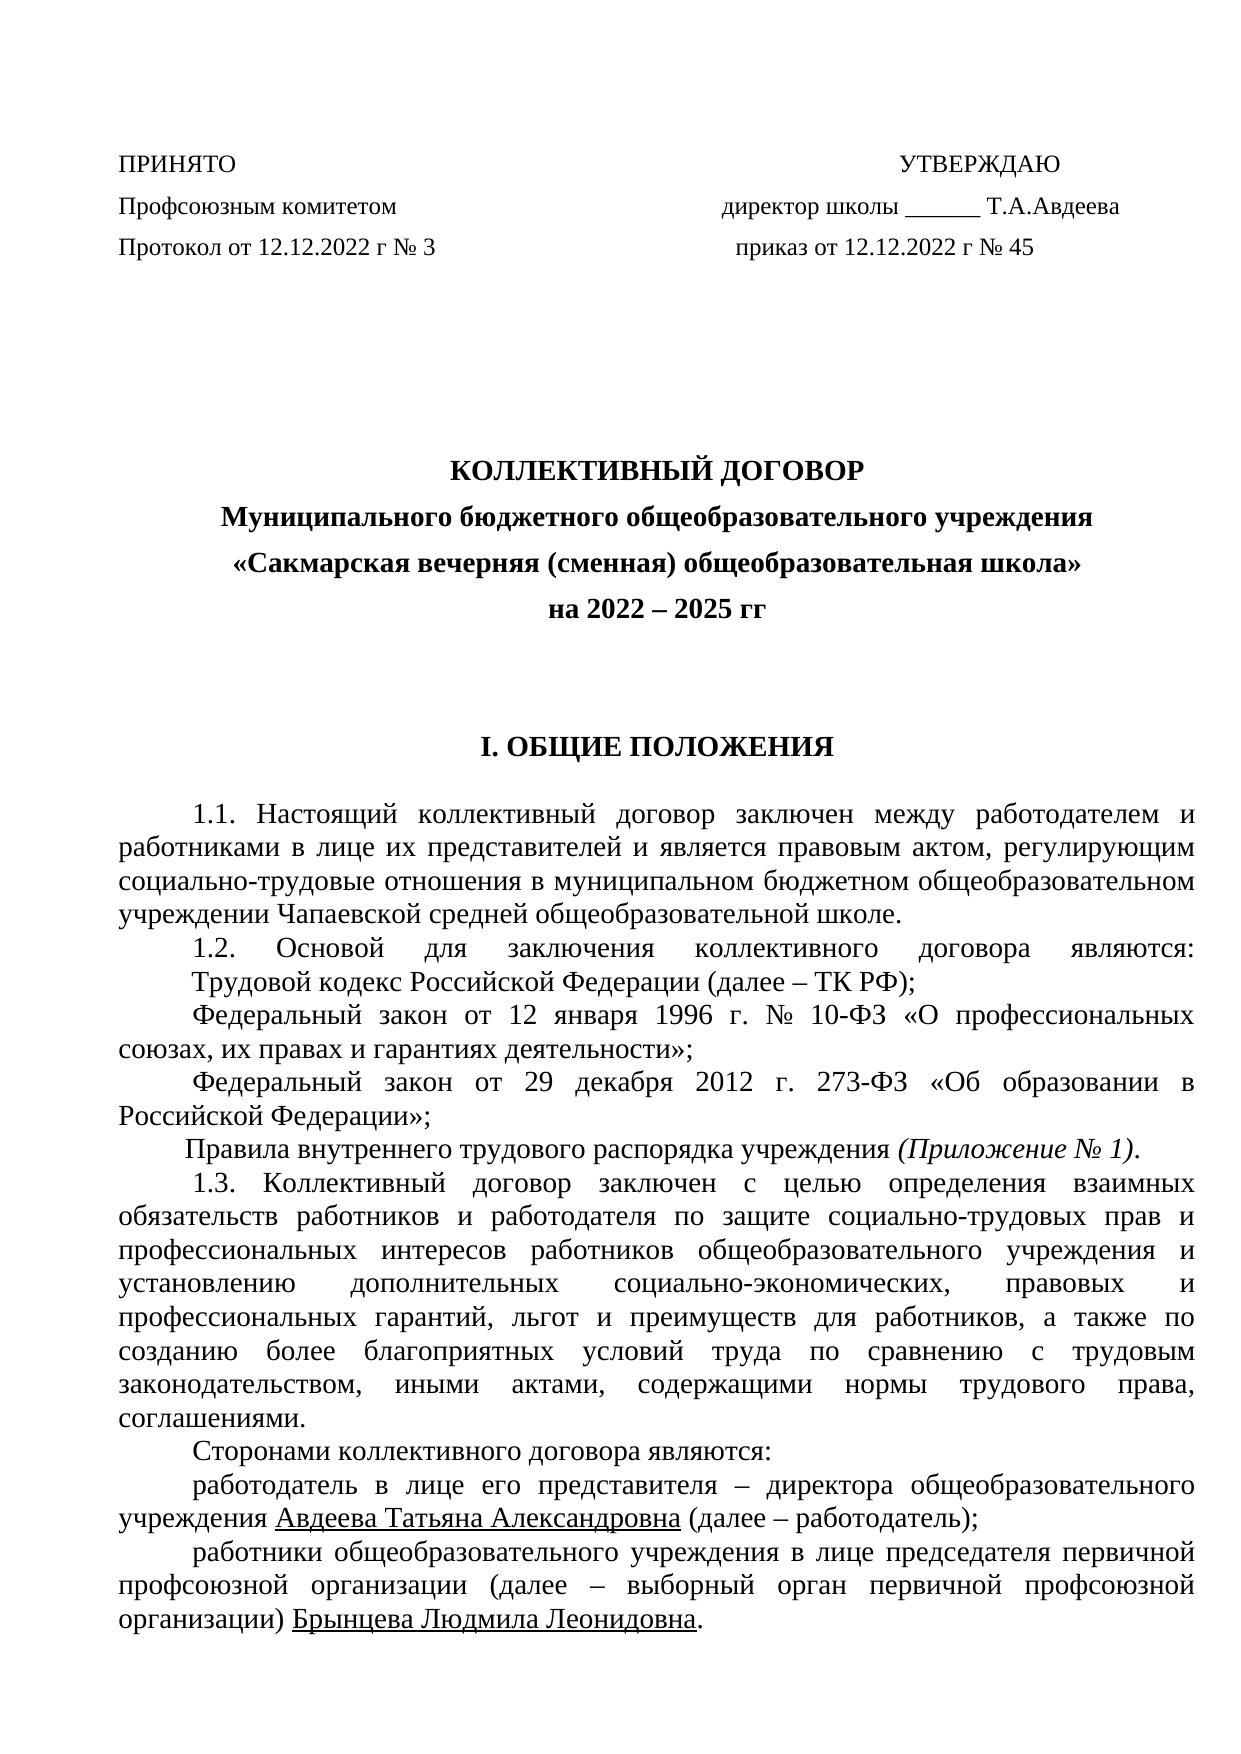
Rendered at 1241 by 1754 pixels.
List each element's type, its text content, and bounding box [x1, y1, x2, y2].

text Протокол от 12.12.2022 г № 3 приказ от 12.12.2022 г № 45 [118, 232, 1196, 261]
text I. ОБЩИЕ ПОЛОЖЕНИЯ [118, 729, 1196, 762]
text 1.2. Основой для заключения коллективного договора являются: Трудовой кодекс Российской Федерации (далее – ТК РФ); [118, 930, 1196, 997]
text 1.1. Настоящий коллективный договор заключен между работодателем и работниками в лице их представителей и является правовым актом, регулирующим социально-трудовые отношения в муниципальном бюджетном общеобразовательном учреждении Чапаевской средней общеобразовательной школе. [118, 796, 1196, 930]
text 1.3. Коллективный договор заключен с целью определения взаимных обязательств работников и работодателя по защите социально-трудовых прав и профессиональных интересов работников общеобразовательного учреждения и установлению дополнительных социально-экономических, правовых и профессиональных гарантий, льгот и преимуществ для работников, а также по созданию более благоприятных условий труда по сравнению с трудовым законодательством, иными актами, содержащими нормы трудового права, соглашениями. [118, 1165, 1196, 1433]
text работодатель в лице его представителя – директора общеобразовательного учреждения Авдеева Татьяна Александровна (далее – работодатель); [118, 1467, 1196, 1534]
text Профсоюзным комитетом директор школы ______ Т.А.Авдеева [118, 191, 1196, 219]
text работники общеобразовательного учреждения в лице председателя первичной профсоюзной организации (далее – выборный орган первичной профсоюзной организации) Брынцева Людмила Леонидовна. [118, 1534, 1196, 1634]
text КОЛЛЕКТИВНЫЙ ДОГОВОР [118, 453, 1196, 486]
text Правила внутреннего трудового распорядка учреждения (Приложение № 1). [118, 1131, 1196, 1165]
text «Сакмарская вечерняя (сменная) общеобразовательная школа» [118, 545, 1196, 578]
text Федеральный закон от 12 января 1996 г. № 10-ФЗ «О профессиональных союзах, их правах и гарантиях деятельности»; [118, 997, 1196, 1064]
text ПРИНЯТО УТВЕРЖДАЮ [118, 149, 1196, 178]
text Сторонами коллективного договора являются: [118, 1433, 1196, 1467]
text Федеральный закон от 29 декабря 2012 г. 273-ФЗ «Об образовании в Российской Федерации»; [118, 1064, 1196, 1131]
text на 2022 – 2025 гг [118, 591, 1196, 624]
text Муниципального бюджетного общеобразовательного учреждения [118, 499, 1196, 532]
